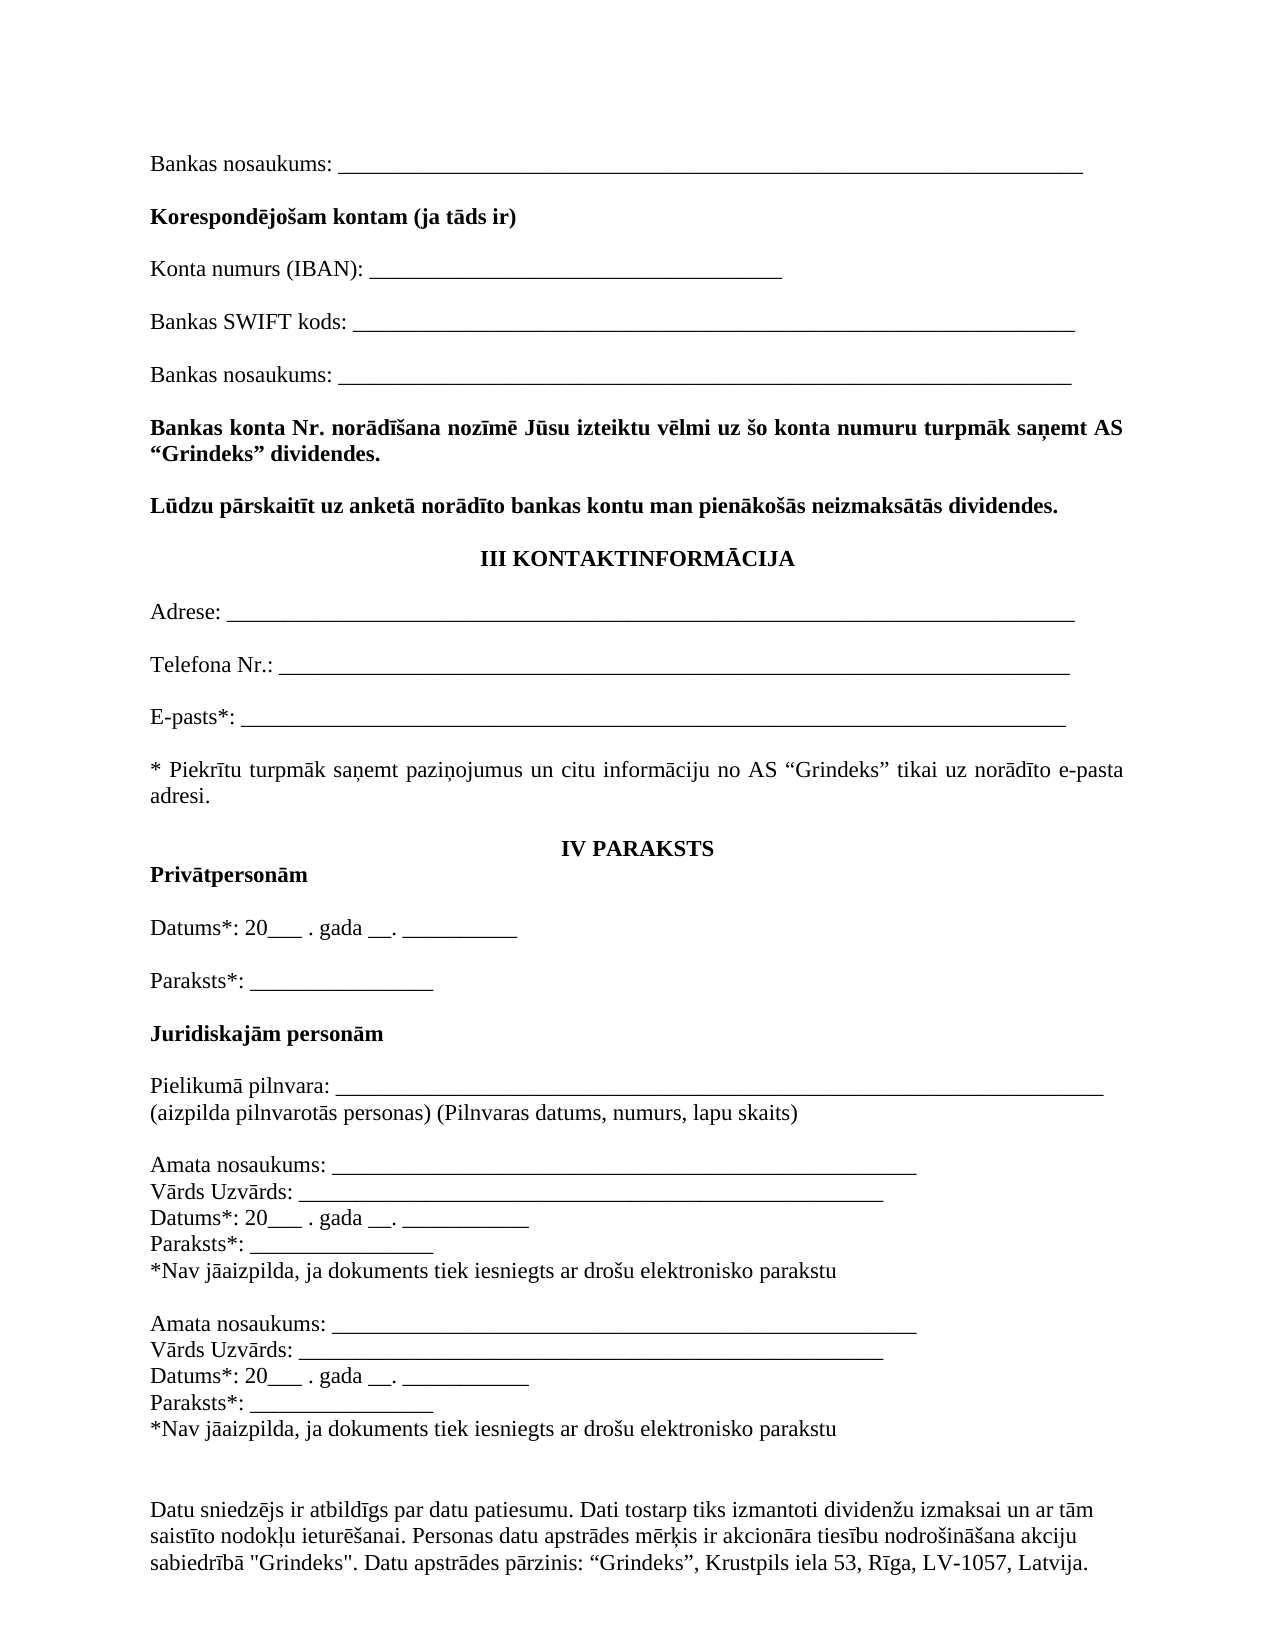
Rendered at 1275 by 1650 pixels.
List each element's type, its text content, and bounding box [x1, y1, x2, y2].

text Juridiskajām personām [150, 1020, 1125, 1046]
text *Nav jāaizpilda, ja dokuments tiek iesniegts ar drošu elektronisko parakstu [150, 1415, 1125, 1441]
text Korespondējošam kontam (ja tāds ir) [150, 203, 1125, 229]
text Adrese: __________________________________________________________________________ [150, 598, 1125, 624]
text Paraksts*: ________________ [150, 967, 1125, 993]
text Paraksts*: ________________ [150, 1231, 1125, 1257]
text III KONTAKTINFORMĀCIJA [150, 545, 1125, 572]
text *Nav jāaizpilda, ja dokuments tiek iesniegts ar drošu elektronisko parakstu [150, 1257, 1125, 1283]
text Telefona Nr.: _____________________________________________________________________ [150, 651, 1125, 677]
text Konta numurs (IBAN): ____________________________________ [150, 255, 1125, 282]
text Bankas nosaukums: _________________________________________________________________ [150, 150, 1125, 176]
text IV PARAKSTS [150, 835, 1125, 862]
text Datums*: 20___ . gada __. ___________ [150, 1204, 1125, 1231]
text Lūdzu pārskaitīt uz anketā norādīto bankas kontu man pienākošās neizmaksātās dividendes. [150, 493, 1125, 519]
text Bankas SWIFT kods: _______________________________________________________________ [150, 308, 1125, 334]
text Bankas nosaukums: ________________________________________________________________ [150, 361, 1125, 387]
text Vārds Uzvārds: ___________________________________________________ [150, 1336, 1125, 1362]
text (aizpilda pilnvarotās personas) (Pilnvaras datums, numurs, lapu skaits) [150, 1099, 1125, 1125]
text Datums*: 20___ . gada __. ___________ [150, 1362, 1125, 1389]
text Datums*: 20___ . gada __. __________ [150, 914, 1125, 941]
text Privātpersonām [150, 862, 1125, 888]
text Amata nosaukums: ___________________________________________________ [150, 1151, 1125, 1178]
text Paraksts*: ________________ [150, 1389, 1125, 1415]
text E-pasts*: ________________________________________________________________________ [150, 703, 1125, 730]
text Amata nosaukums: ___________________________________________________ [150, 1309, 1125, 1336]
text Pielikumā pilnvara: ___________________________________________________________________ [150, 1072, 1125, 1099]
text Vārds Uzvārds: ___________________________________________________ [150, 1178, 1125, 1204]
text * Piekrītu turpmāk saņemt paziņojumus un citu informāciju no AS “Grindeks” tikai uz norādīto e-pasta adresi. [150, 756, 1125, 809]
text Bankas konta Nr. norādīšana nozīmē Jūsu izteiktu vēlmi uz šo konta numuru turpmāk saņemt AS “Grindeks” dividendes. [150, 413, 1125, 466]
